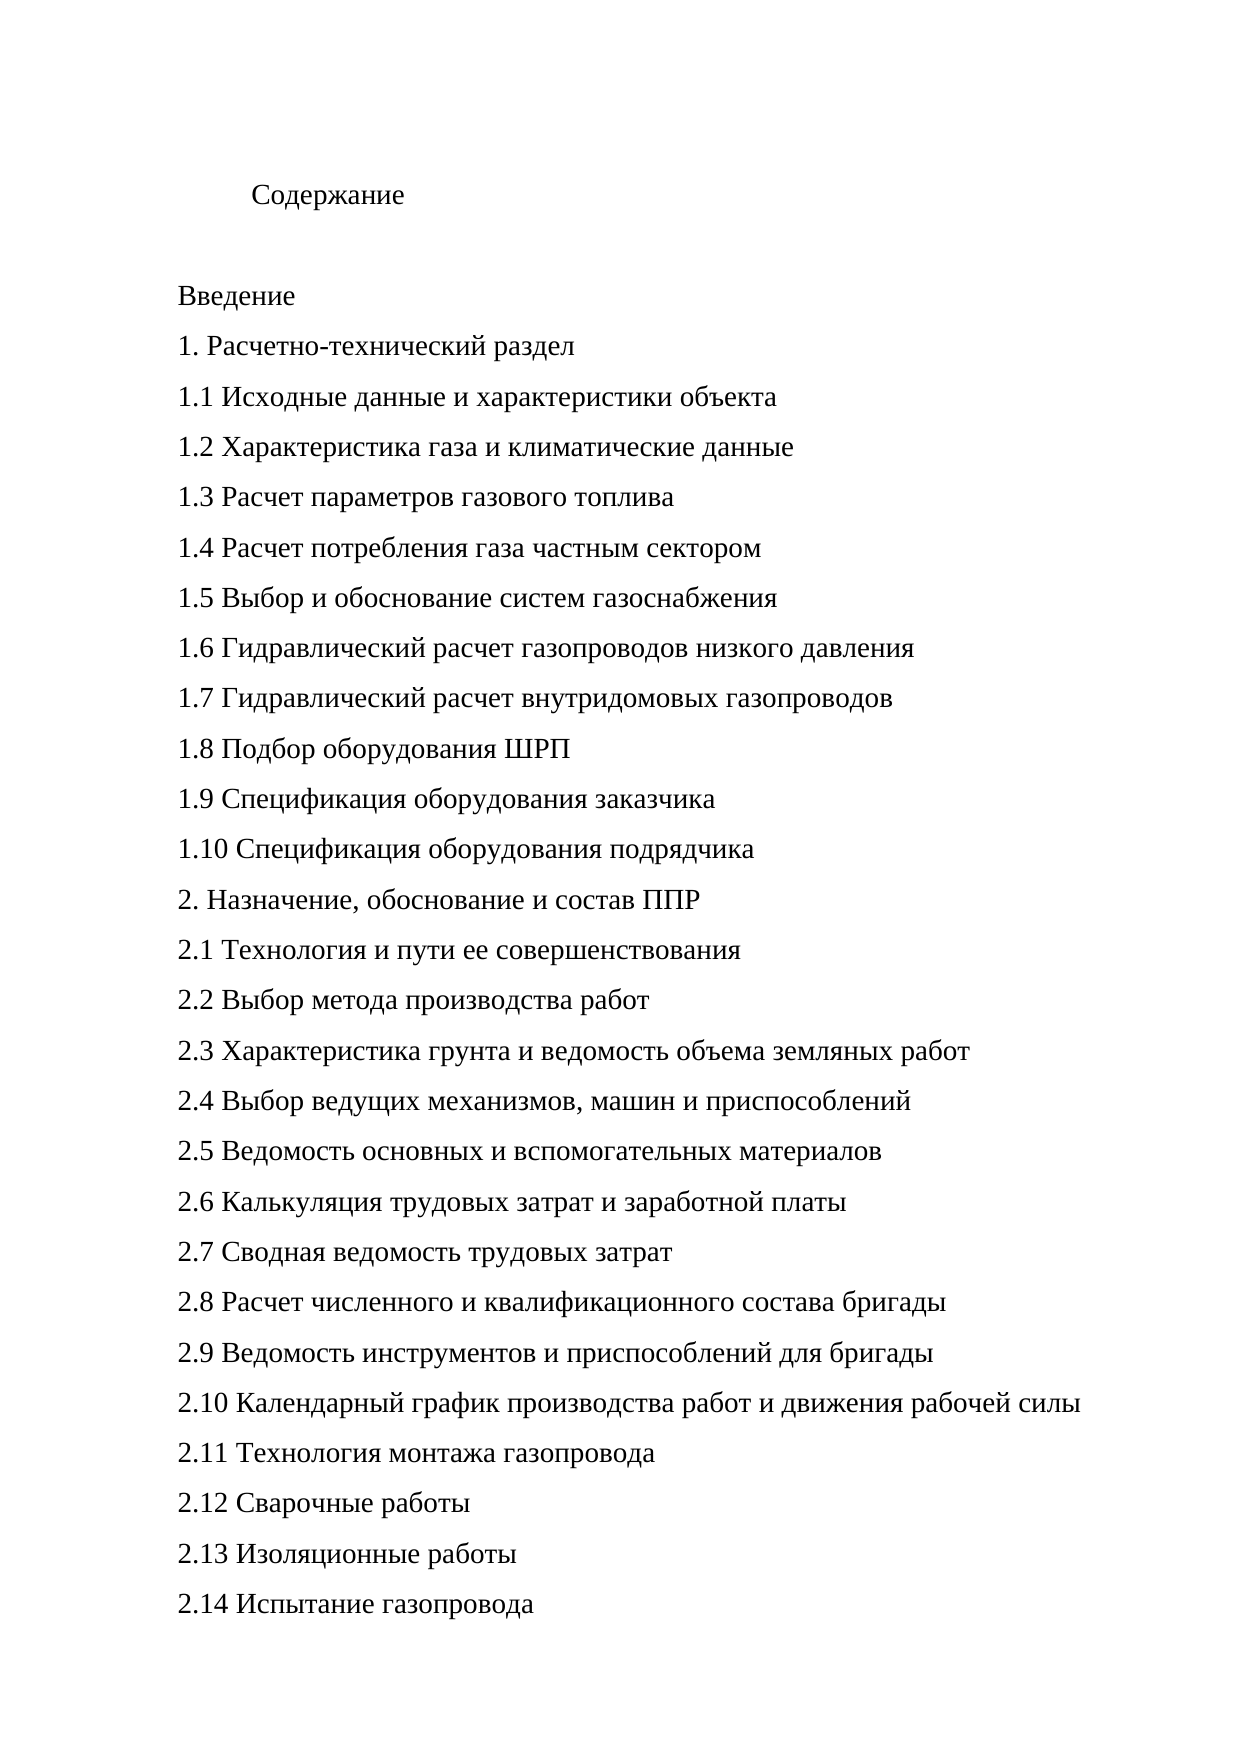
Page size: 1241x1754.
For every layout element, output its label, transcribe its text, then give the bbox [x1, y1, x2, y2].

text 1.8 Подбор оборудования ШРП [177, 731, 1152, 764]
text 2.3 Характеристика грунта и ведомость объема земляных работ [177, 1033, 1152, 1066]
text 2.6 Калькуляция трудовых затрат и заработной платы [177, 1184, 1152, 1217]
text 2. Назначение, обоснование и состав ППР [177, 882, 1152, 915]
text 1.4 Расчет потребления газа частным сектором [177, 530, 1152, 563]
text 2.7 Сводная ведомость трудовых затрат [177, 1234, 1152, 1268]
text 2.10 Календарный график производства работ и движения рабочей силы [177, 1385, 1152, 1418]
text 1.1 Исходные данные и характеристики объекта [177, 379, 1152, 412]
text 2.13 Изоляционные работы [177, 1536, 1152, 1569]
text 1.7 Гидравлический расчет внутридомовых газопроводов [177, 681, 1152, 714]
text 2.12 Сварочные работы [177, 1486, 1152, 1519]
text 2.14 Испытание газопровода [177, 1586, 1152, 1620]
text 2.11 Технология монтажа газопровода [177, 1435, 1152, 1469]
text 2.5 Ведомость основных и вспомогательных материалов [177, 1133, 1152, 1167]
text 1.3 Расчет параметров газового топлива [177, 479, 1152, 513]
text 1.10 Спецификация оборудования подрядчика [177, 832, 1152, 865]
text 2.2 Выбор метода производства работ [177, 982, 1152, 1016]
text 1.6 Гидравлический расчет газопроводов низкого давления [177, 630, 1152, 664]
text 2.4 Выбор ведущих механизмов, машин и приспособлений [177, 1083, 1152, 1117]
text 1.5 Выбор и обоснование систем газоснабжения [177, 580, 1152, 613]
text 2.8 Расчет численного и квалификационного состава бригады [177, 1284, 1152, 1318]
text 2.1 Технология и пути ее совершенствования [177, 932, 1152, 966]
text 2.9 Ведомость инструментов и приспособлений для бригады [177, 1335, 1152, 1368]
text 1.2 Характеристика газа и климатические данные [177, 429, 1152, 463]
text 1.9 Спецификация оборудования заказчика [177, 781, 1152, 815]
text Содержание [177, 177, 1152, 211]
text Введение [177, 278, 1152, 312]
text 1. Расчетно-технический раздел [177, 328, 1152, 362]
